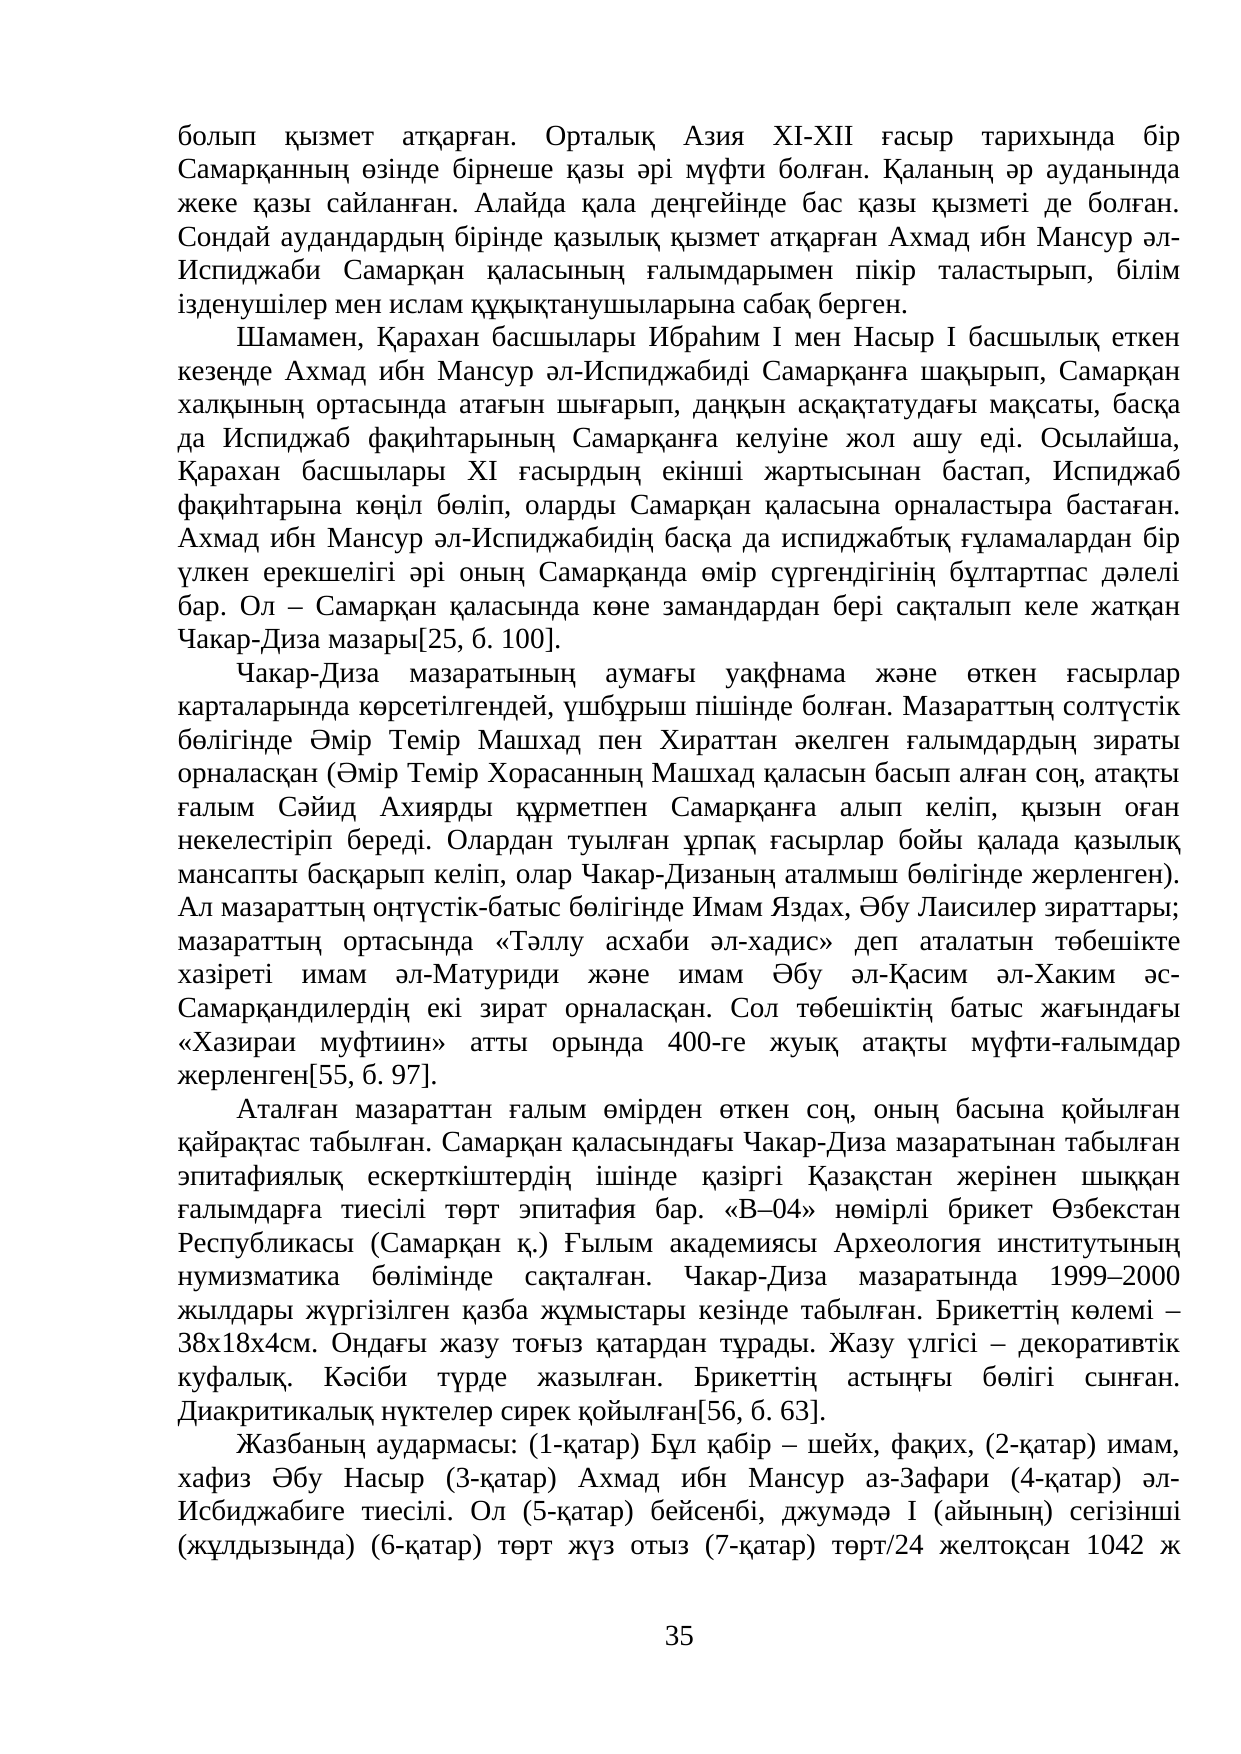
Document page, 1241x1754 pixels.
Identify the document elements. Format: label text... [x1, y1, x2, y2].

text Шамамен, Қарахан басшылары Ибраһим І мен Насыр І басшылық еткен кезеңде Ахмад ибн Мансур әл-Испиджабиді Самарқанға шақырып, Самарқан халқының ортасында атағын шығарып, даңқын асқақтатудағы мақсаты, басқа да Испиджаб фақиһтарының Самарқанға келуіне жол ашу еді. Осылайша, Қарахан басшылары ХІ ғасырдың екінші жартысынан бастап, Испиджаб фақиһтарына көңіл бөліп, оларды Самарқан қаласына орналастыра бастаған. Ахмад ибн Мансур әл-Испиджабидің басқа да испиджабтық ғұламалардан бір үлкен ерекшелігі әрі оның Самарқанда өмір сүргендігінің бұлтартпас дәлелі бар. Ол – Самарқан қаласында көне замандардан бері сақталып келе жатқан Чакар-Диза мазары[25, б. 100]. [177, 319, 1181, 655]
text Аталған мазараттан ғалым өмірден өткен соң, оның басына қойылған қайрақтас табылған. Самарқан қаласындағы Чакар-Диза мазаратынан табылған эпитафиялық ескерткіштердің ішінде қазіргі Қазақстан жерінен шыққан ғалымдарға тиесілі төрт эпитафия бар. «В–04» нөмірлі брикет Өзбекстан Республикасы (Самарқан қ.) Ғылым академиясы Археология институтының нумизматика бөлімінде сақталған. Чакар-Диза мазаратында 1999–2000 жылдары жүргізілген қазба жұмыстары кезінде табылған. Брикеттің көлемі – 38х18х4см. Ондағы жазу тоғыз қатардан тұрады. Жазу үлгісі – декоративтік куфалық. Кәсіби түрде жазылған. Брикеттің астыңғы бөлігі сынған. Диакритикалық нүктелер сирек қойылған[56, б. 63]. [177, 1091, 1181, 1426]
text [177, 118, 1181, 319]
text Чакар-Диза мазаратының аумағы уақфнама және өткен ғасырлар карталарында көрсетілгендей, үшбұрыш пішінде болған. Мазараттың солтүстік бөлігінде Әмір Темір Машхад пен Хираттан әкелген ғалымдардың зираты орналасқан (Әмір Темір Хорасанның Машхад қаласын басып алған соң, атақты ғалым Сәйид Ахиярды құрметпен Самарқанға алып келіп, қызын оған некелестіріп береді. Олардан туылған ұрпақ ғасырлар бойы қалада қазылық мансапты басқарып келіп, олар Чакар-Дизаның аталмыш бөлігінде жерленген). Ал мазараттың оңтүстік-батыс бөлігінде Имам Яздах, Әбу Лаисилер зираттары; мазараттың ортасында «Тәллу асхаби әл-хадис» деп аталатын төбешікте хазіреті имам әл-Матуриди және имам Әбу әл-Қасим әл-Хаким әс-Самарқандилердің екі зират орналасқан. Сол төбешіктің батыс жағындағы «Хазираи муфтиин» атты орында 400-ге жуық атақты мүфти-ғалымдар жерленген[55, б. 97]. [177, 655, 1181, 1091]
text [177, 1426, 1181, 1560]
